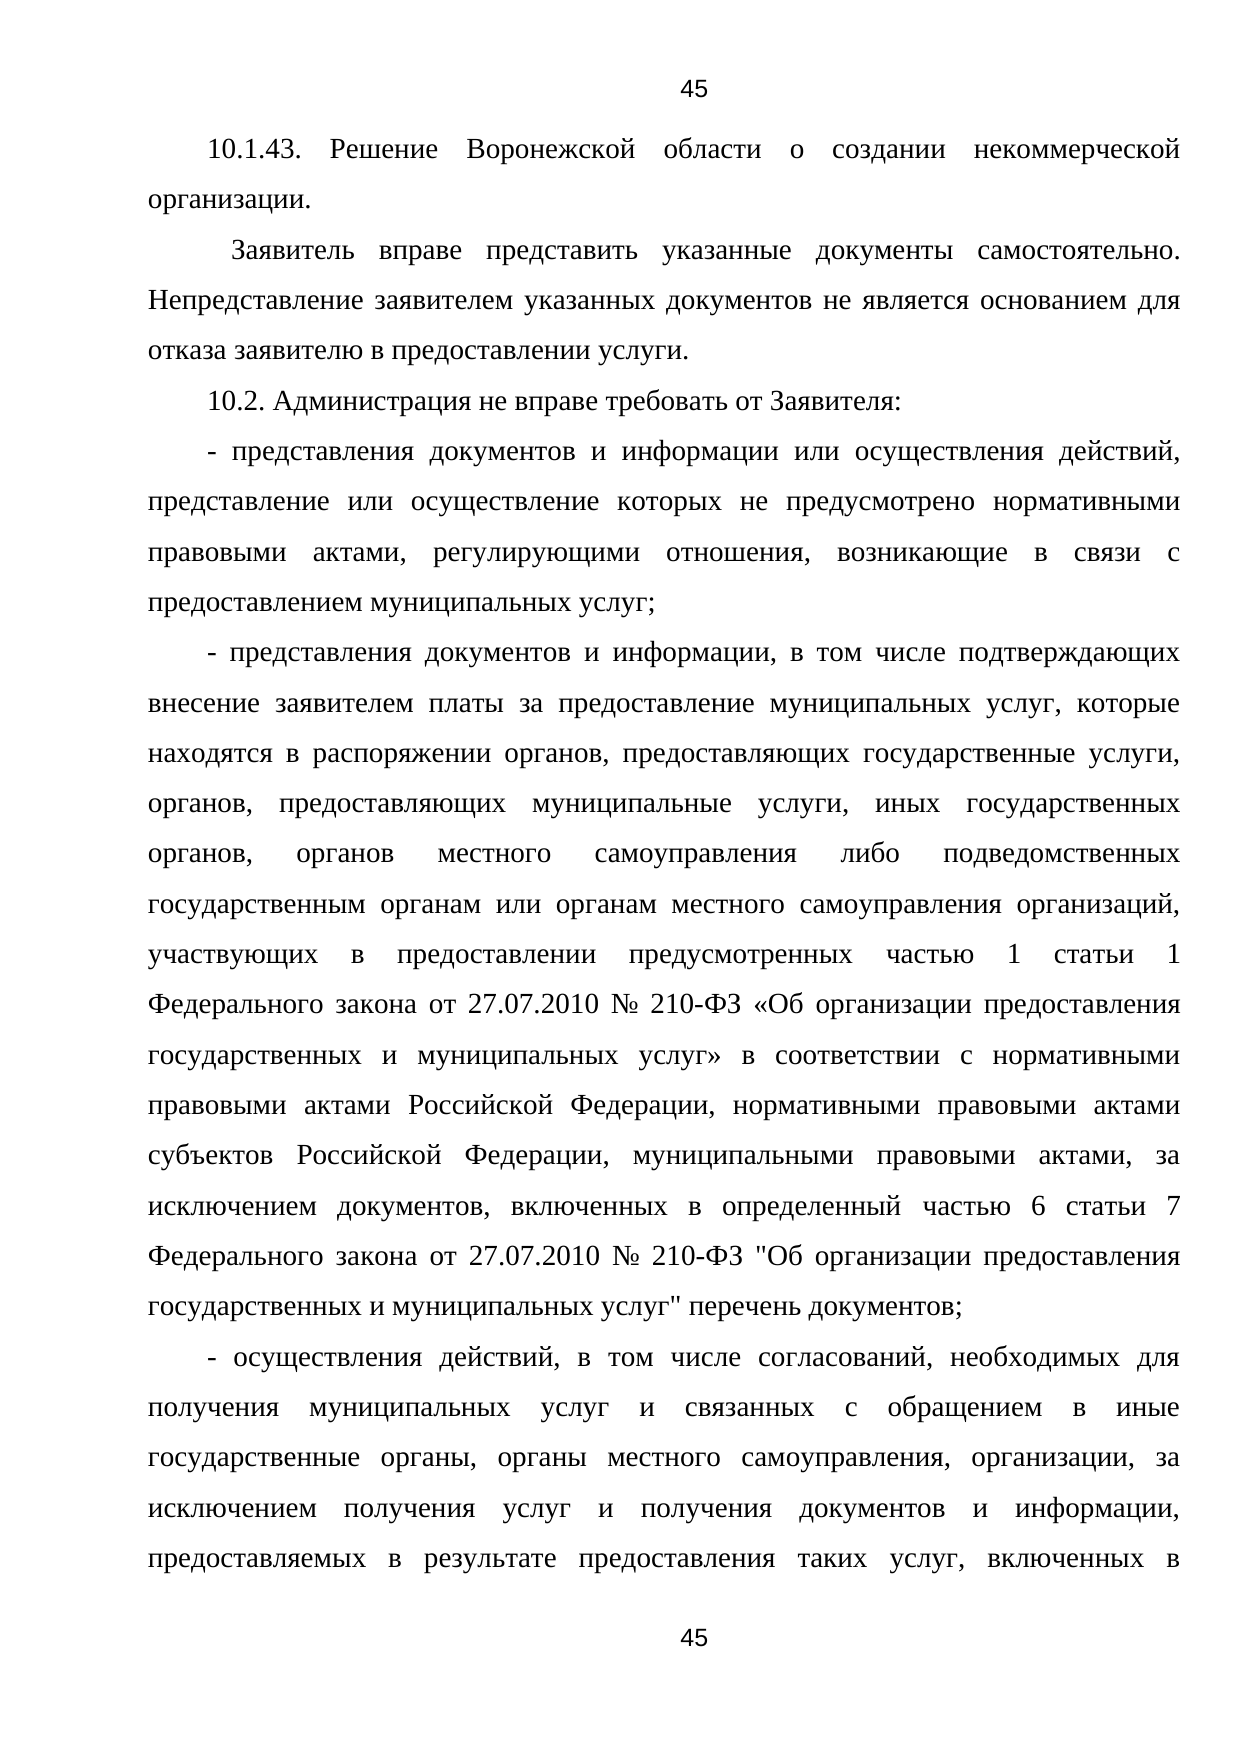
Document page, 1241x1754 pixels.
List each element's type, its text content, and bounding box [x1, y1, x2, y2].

text 10.1.43. Решение Воронежской области о создании некоммерческой организации. [148, 131, 1181, 215]
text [148, 1339, 1181, 1573]
text - представления документов и информации, в том числе подтверждающих внесение заявителем платы за предоставление муниципальных услуг, которые находятся в распоряжении органов, предоставляющих государственные услуги, органов, предоставляющих муниципальные услуги, иных государственных органов, органов местного самоуправления либо подведомственных государственным органам или органам местного самоуправления организаций, участвующих в предоставлении предусмотренных частью 1 статьи 1 Федерального закона от 27.07.2010 № 210-ФЗ «Об организации предоставления государственных и муниципальных услуг» в соответствии с нормативными правовыми актами Российской Федерации, нормативными правовыми актами субъектов Российской Федерации, муниципальными правовыми актами, за исключением документов, включенных в определенный частью 6 статьи 7 Федерального закона от 27.07.2010 № 210-ФЗ "Об организации предоставления государственных и муниципальных услуг" перечень документов; [148, 634, 1181, 1322]
text 10.2. Администрация не вправе требовать от Заявителя: [148, 383, 1181, 416]
text - представления документов и информации или осуществления действий, представление или осуществление которых не предусмотрено нормативными правовыми актами, регулирующими отношения, возникающие в связи с предоставлением муниципальных услуг; [148, 433, 1181, 618]
text Заявитель вправе представить указанные документы самостоятельно. Непредставление заявителем указанных документов не является основанием для отказа заявителю в предоставлении услуги. [148, 232, 1181, 366]
